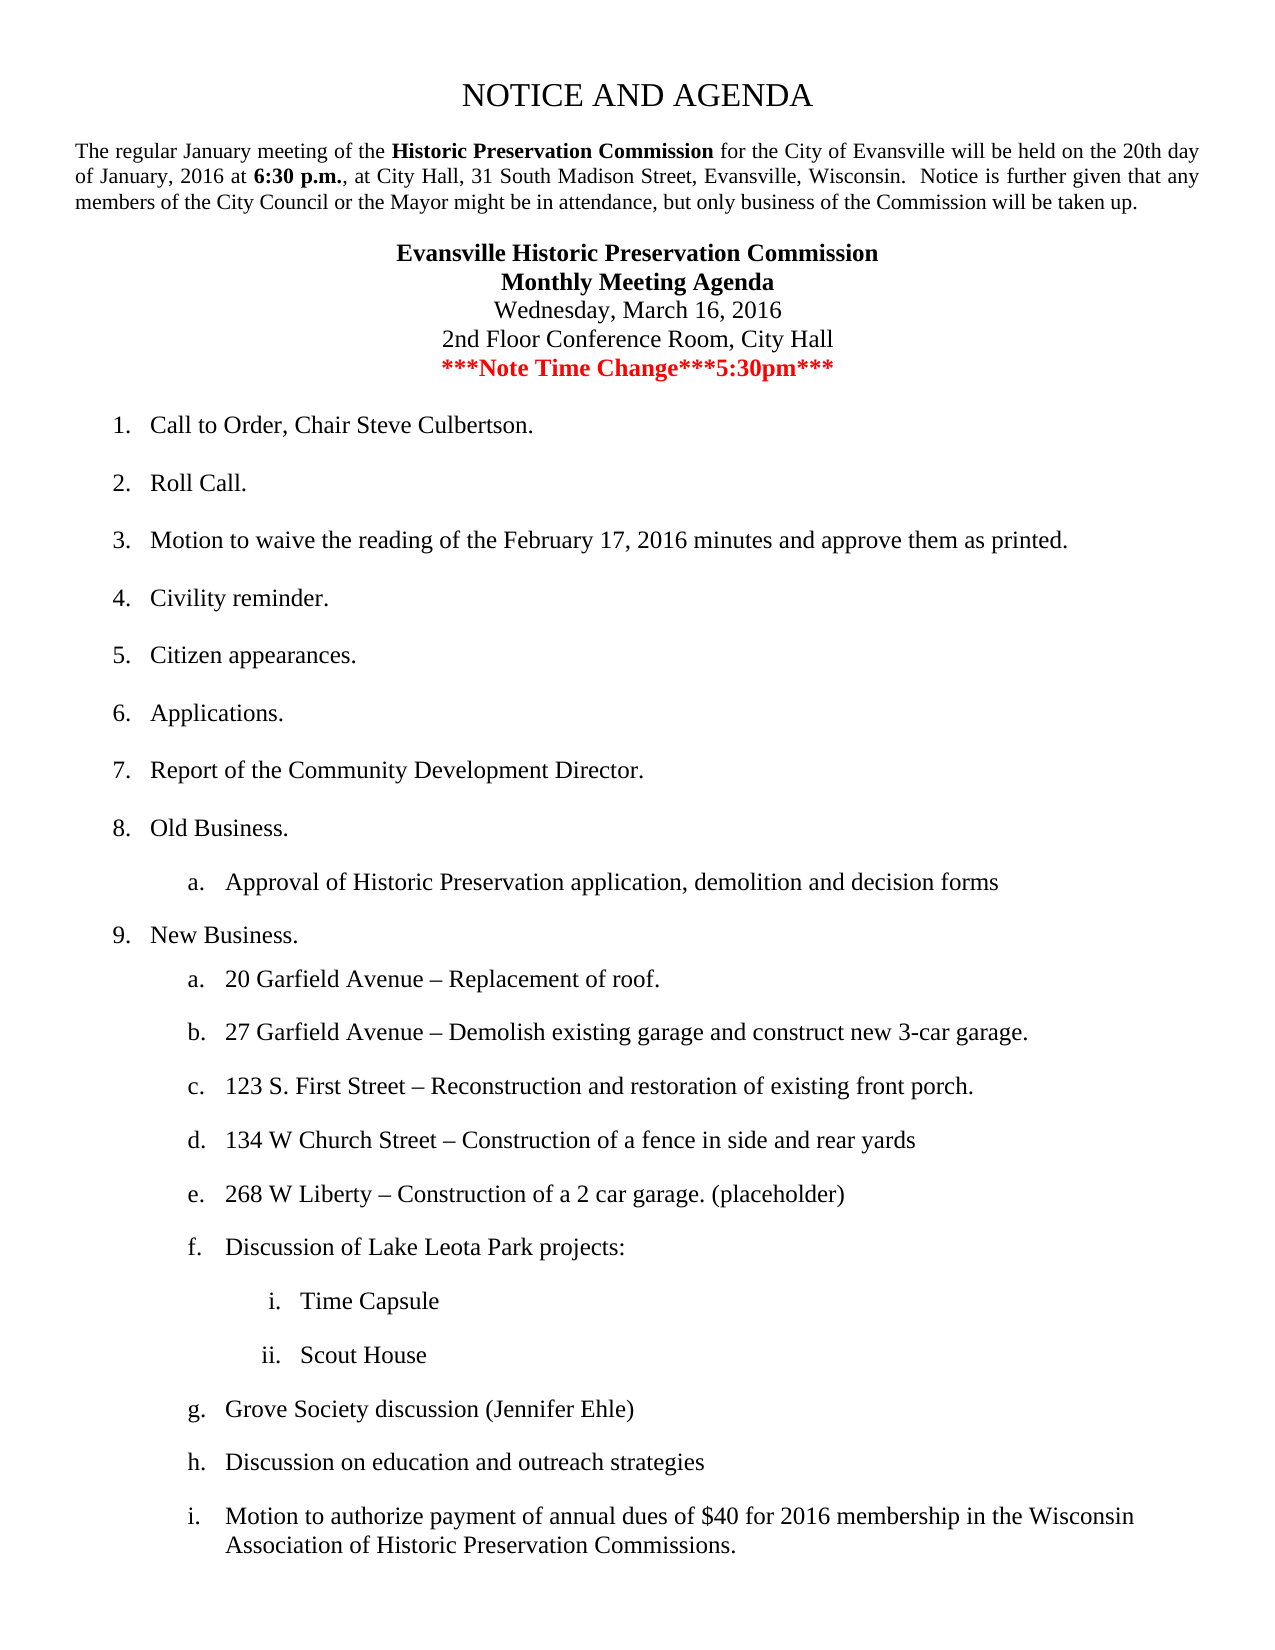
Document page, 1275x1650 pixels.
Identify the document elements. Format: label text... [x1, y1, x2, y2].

text Evansville Historic Preservation Commission [75, 238, 1200, 267]
list 27 Garfield Avenue – Demolish existing garage and construct new 3-car garage. [187, 1017, 1200, 1046]
list Report of the Community Development Director. [112, 756, 1256, 784]
list 134 W Church Street – Construction of a fence in side and rear yards [187, 1125, 1200, 1154]
list Time Capsule [281, 1286, 1200, 1315]
list Roll Call. [112, 468, 1200, 497]
list Motion to waive the reading of the February 17, 2016 minutes and approve them as printed. [112, 526, 1256, 554]
list 268 W Liberty – Construction of a 2 car garage. (placeholder) [187, 1179, 1200, 1207]
list New Business. [112, 921, 1200, 949]
list Discussion on education and outreach strategies [187, 1447, 1200, 1476]
text Monthly Meeting Agenda [75, 267, 1200, 296]
text 2nd Floor Conference Room, City Hall [75, 324, 1200, 353]
list Approval of Historic Preservation application, demolition and decision forms [187, 867, 1200, 896]
list Citizen appearances. [112, 641, 1256, 669]
text ***Note Time Change***5:30pm*** [75, 353, 1200, 382]
list Call to Order, Chair Steve Culbertson. [112, 411, 1200, 439]
list 123 S. First Street – Reconstruction and restoration of existing front porch. [187, 1071, 1200, 1100]
list Applications. [112, 698, 1256, 727]
title NOTICE AND AGENDA [75, 75, 1200, 113]
list Civility reminder. [112, 583, 1256, 612]
list Scout House [281, 1340, 1200, 1369]
list Discussion of Lake Leota Park projects: [187, 1232, 1200, 1261]
list 20 Garfield Avenue – Replacement of roof. [187, 964, 1200, 992]
text Wednesday, March 16, 2016 [75, 296, 1200, 324]
list Motion to authorize payment of annual dues of $40 for 2016 membership in the Wisconsin Association of Historic Preservation Commissions. [187, 1501, 1200, 1559]
list Old Business. [112, 813, 1200, 842]
text The regular January meeting of the Historic Preservation Commission for the City of Evansville will be held on the 20th day of January, 2016 at 6:30 p.m., at City Hall, 31 South Madison Street, Evansville, Wisconsin. Notice is further given that any members of the City Council or the Mayor might be in attendance, but only business of the Commission will be taken up. [75, 138, 1200, 214]
list Grove Society discussion (Jennifer Ehle) [187, 1394, 1200, 1422]
